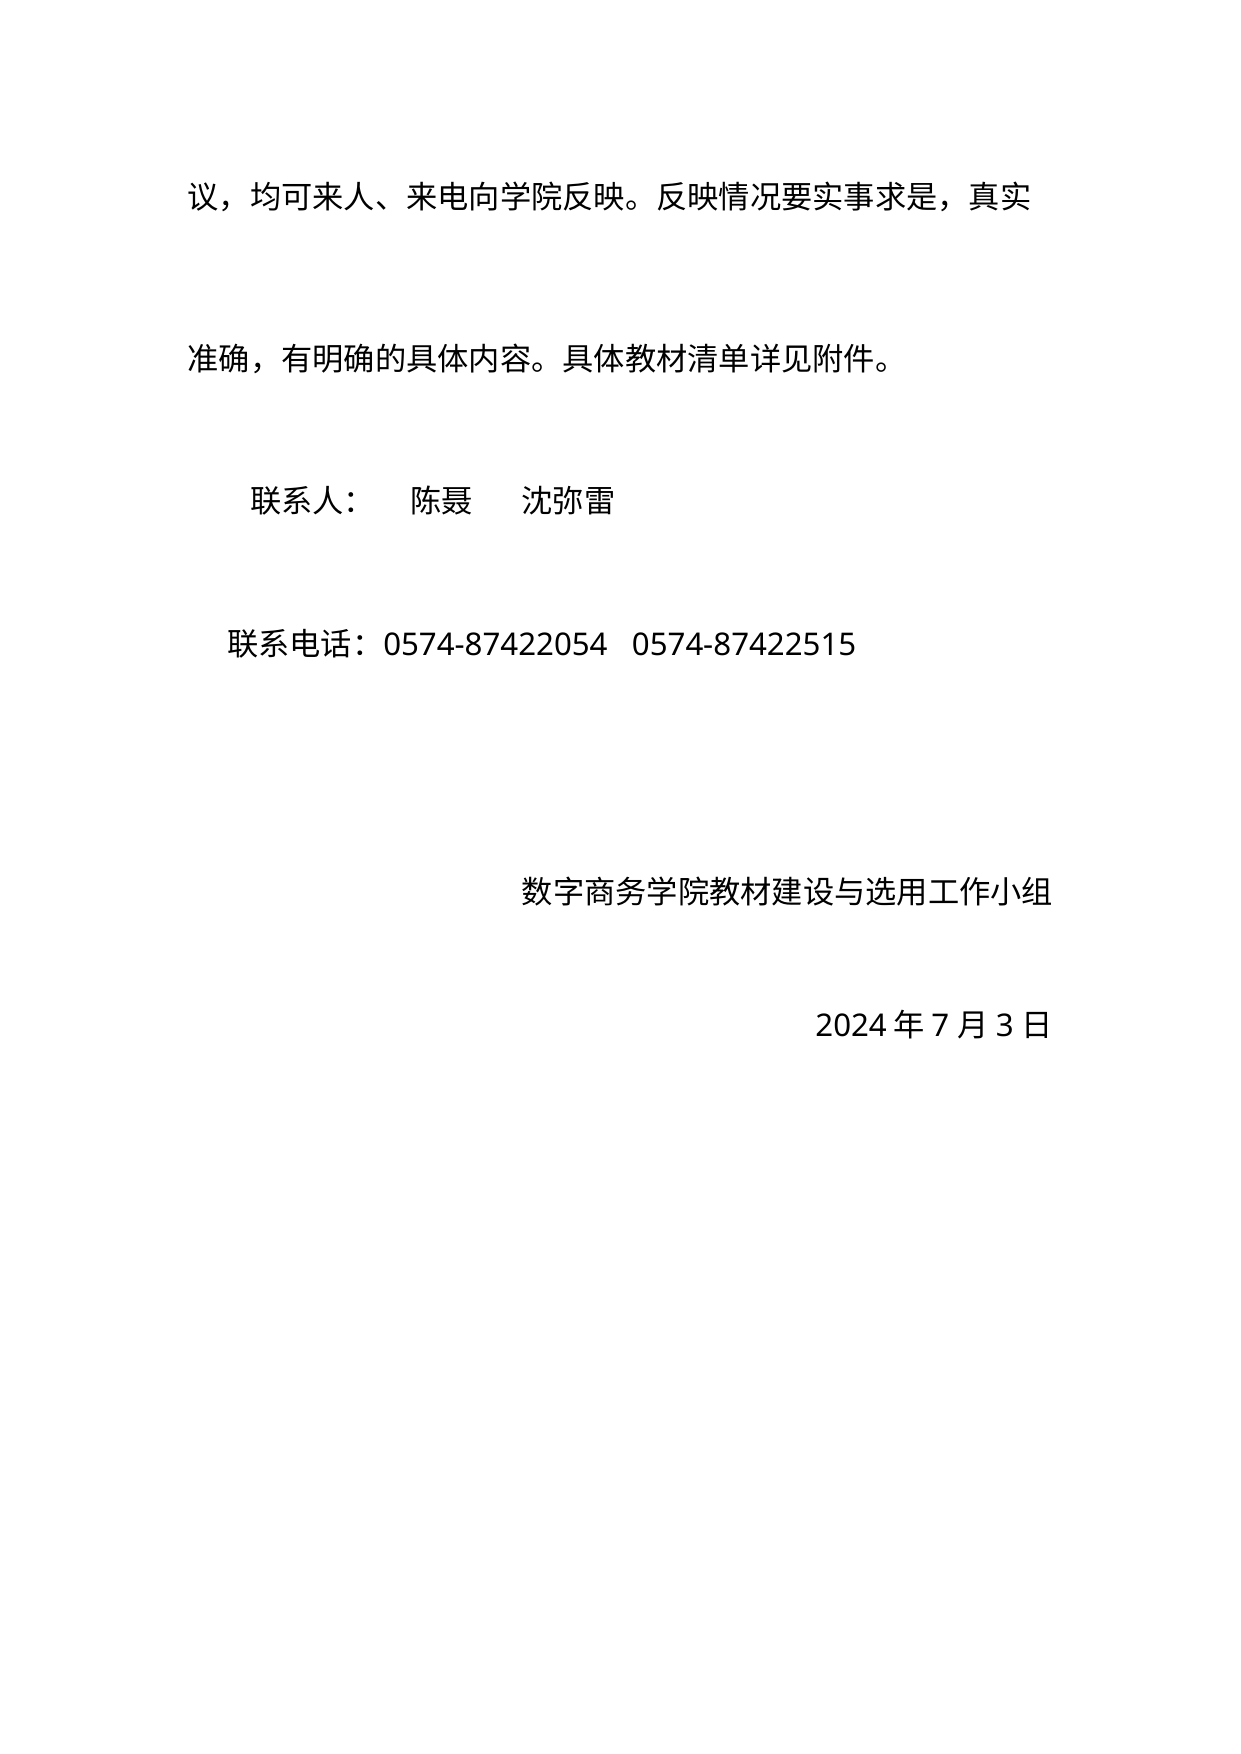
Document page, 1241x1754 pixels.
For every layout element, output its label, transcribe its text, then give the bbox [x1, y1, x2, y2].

text 联系电话：0574-87422054 0574-87422515 [187, 609, 1053, 674]
text 联系人： 陈聂 沈弥雷 [187, 467, 1053, 532]
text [187, 162, 1053, 389]
text 2024年 7 月 3 日 [187, 990, 1053, 1055]
text 数字商务学院教材建设与选用工作小组 [187, 857, 1053, 922]
